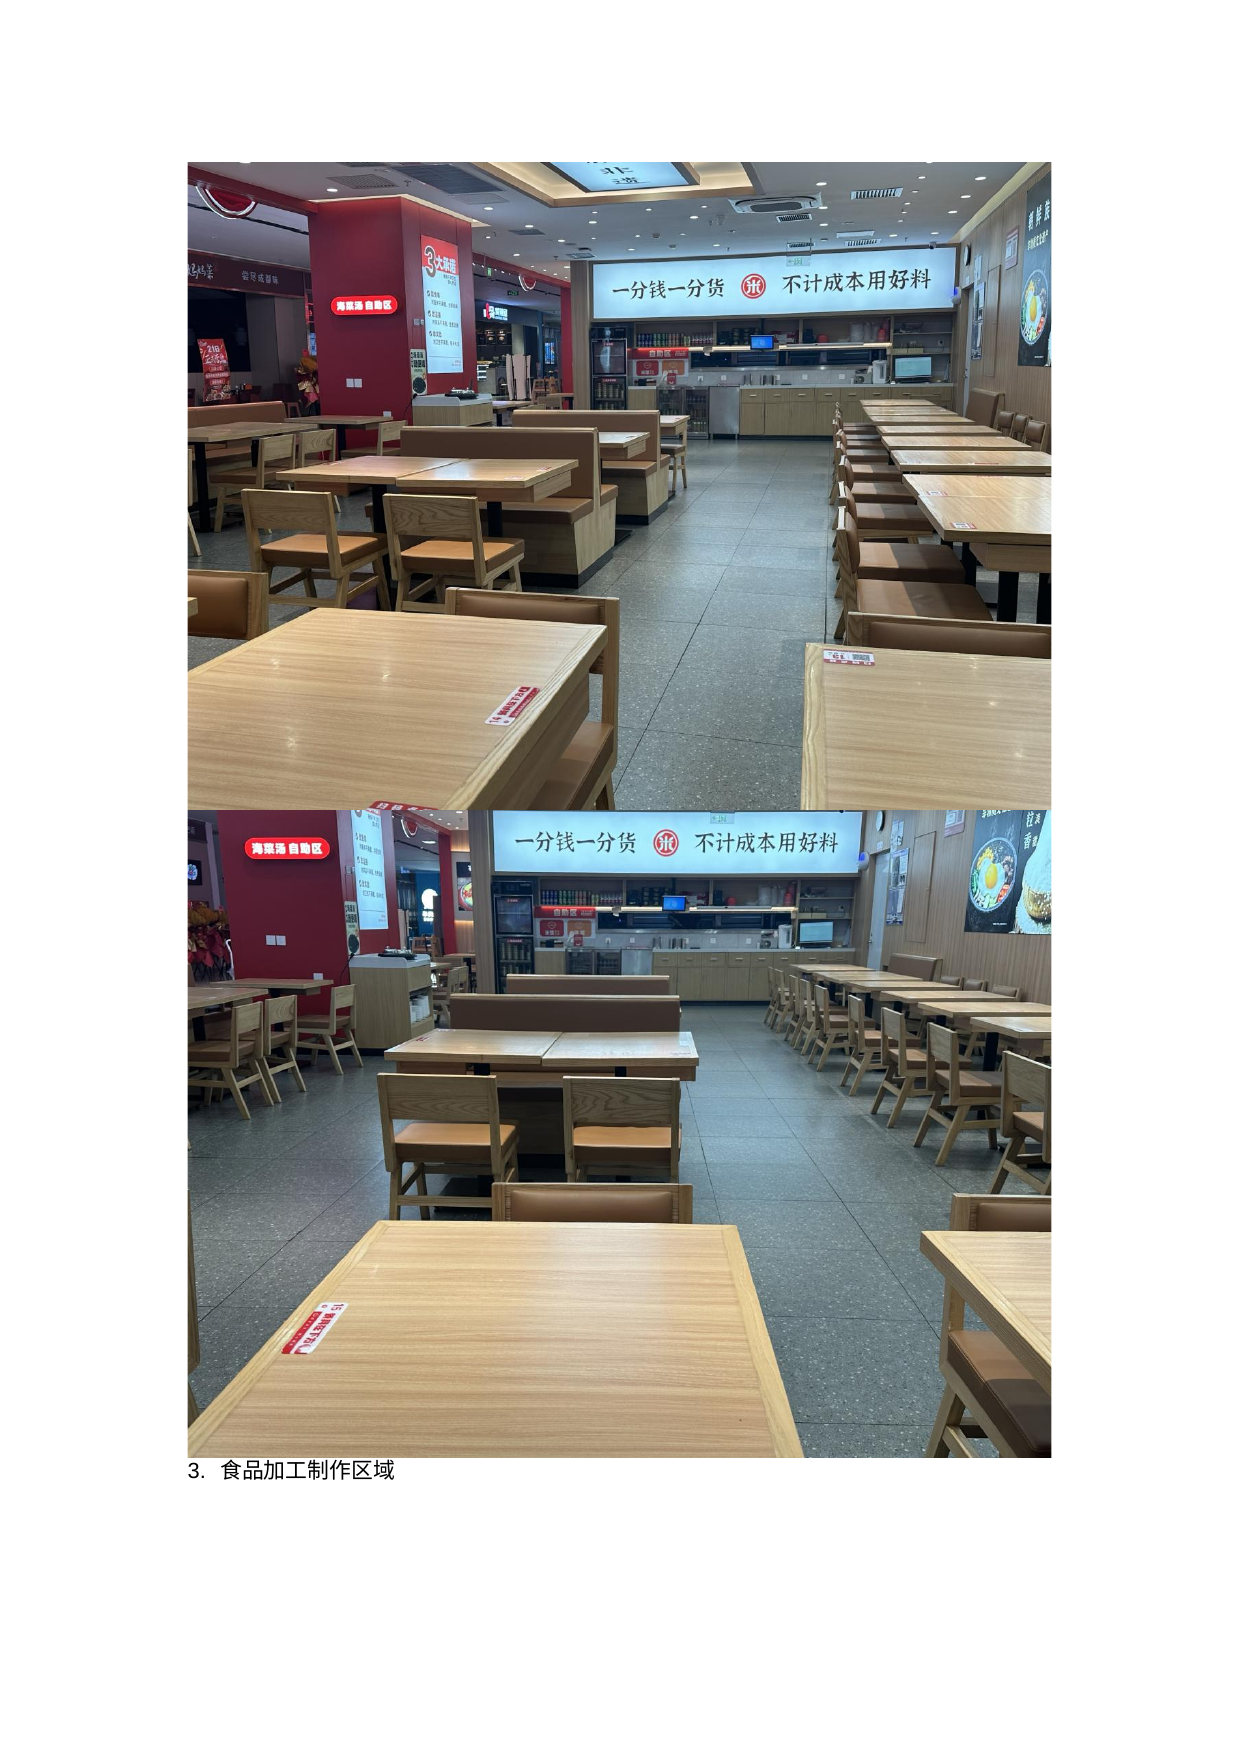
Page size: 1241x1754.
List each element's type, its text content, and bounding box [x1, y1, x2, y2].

picture [187, 162, 1052, 1458]
list 食品加工制作区域 [187, 1458, 1053, 1483]
